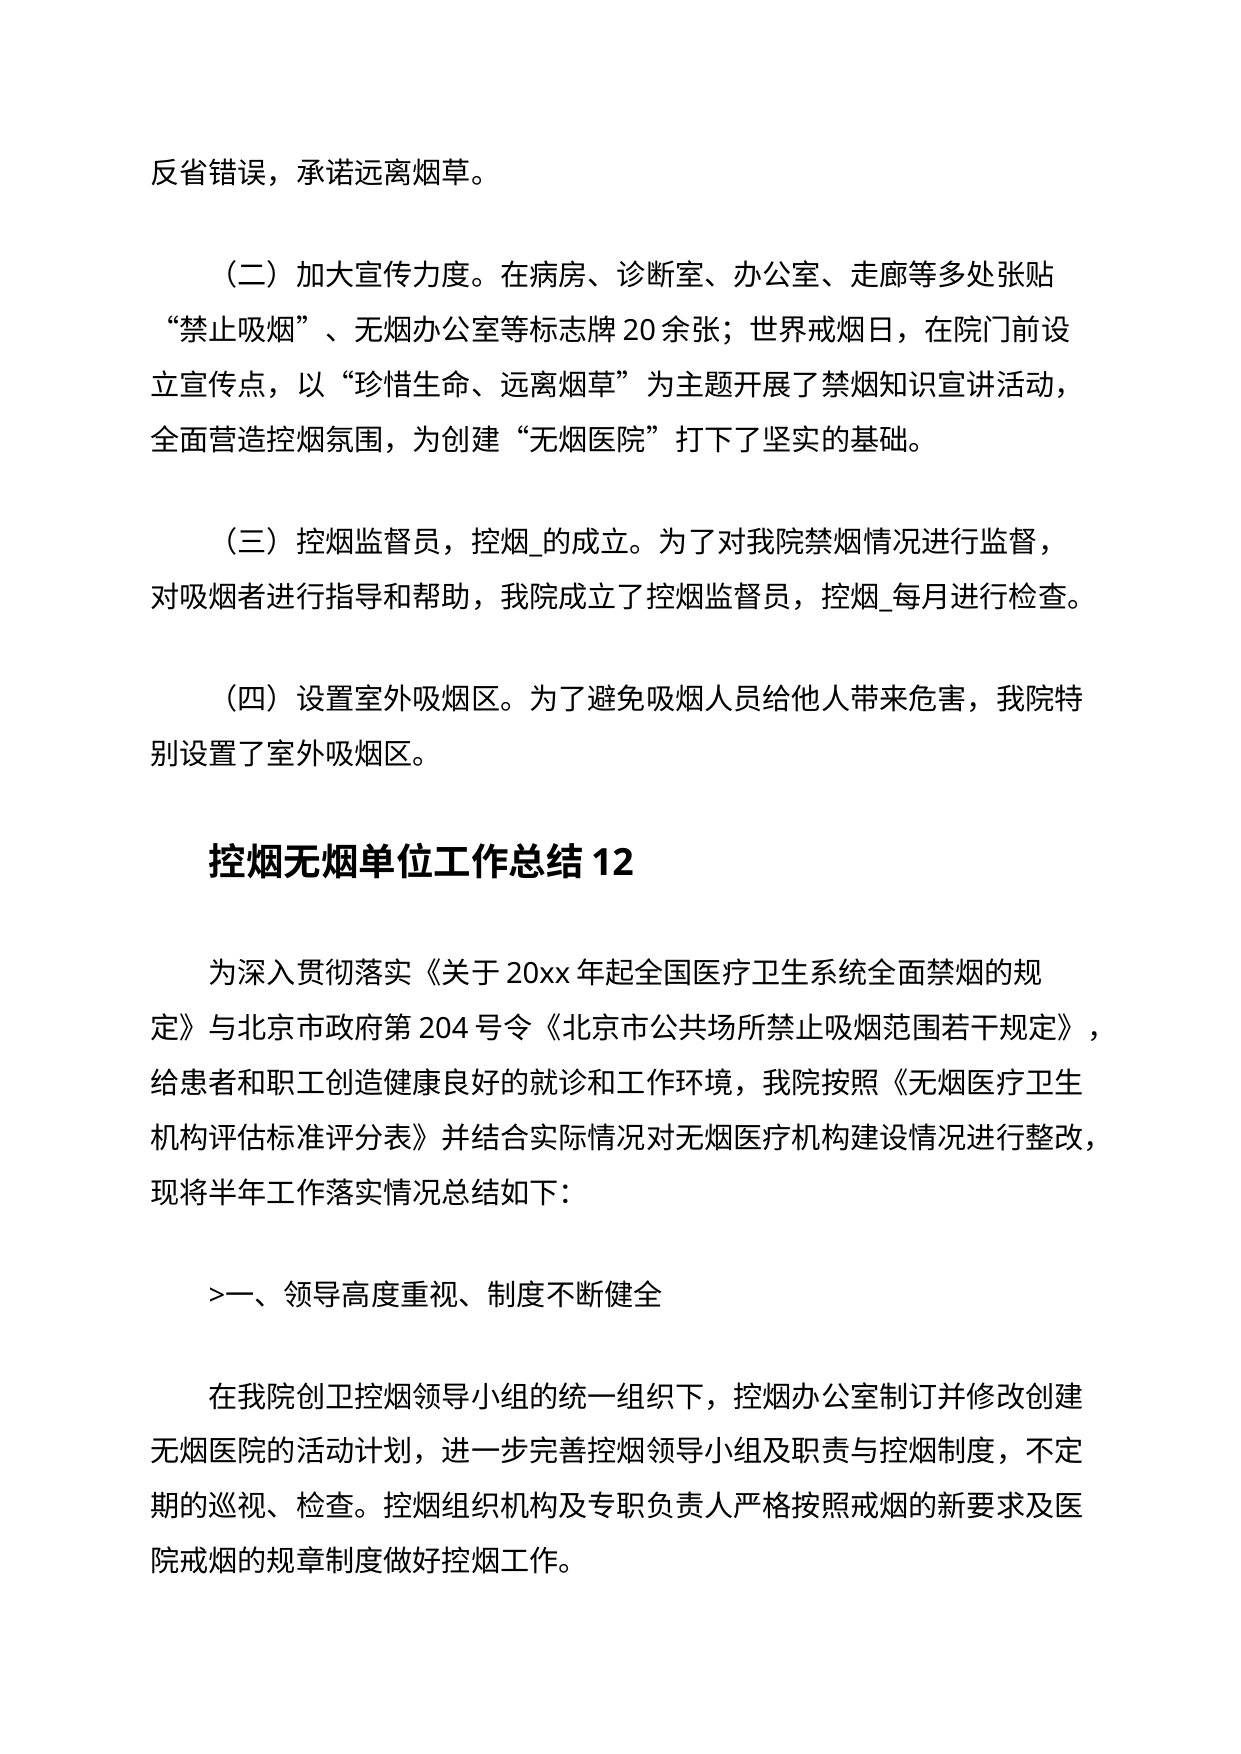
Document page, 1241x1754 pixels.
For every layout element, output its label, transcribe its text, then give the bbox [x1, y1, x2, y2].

text 控烟无烟单位工作总结12 [150, 832, 1090, 886]
text （四）设置室外吸烟区。为了避免吸烟人员给他人带来危害，我院特别设置了室外吸烟区。 [150, 675, 1090, 772]
text 为深入贯彻落实《关于20xx年起全国医疗卫生系统全面禁烟的规定》与北京市政府第204号令《北京市公共场所禁止吸烟范围若干规定》，给患者和职工创造健康良好的就诊和工作环境，我院按照《无烟医疗卫生机构评估标准评分表》并结合实际情况对无烟医疗机构建设情况进行整改，现将半年工作落实情况总结如下： [150, 949, 1090, 1212]
text （二）加大宣传力度。在病房、诊断室、办公室、走廊等多处张贴“禁止吸烟”、无烟办公室等标志牌20余张；世界戒烟日，在院门前设立宣传点，以“珍惜生命、远离烟草”为主题开展了禁烟知识宣讲活动，全面营造控烟氛围，为创建“无烟医院”打下了坚实的基础。 [150, 252, 1090, 459]
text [150, 150, 1090, 192]
text >一、领导高度重视、制度不断健全 [150, 1271, 1090, 1313]
text 在我院创卫控烟领导小组的统一组织下，控烟办公室制订并修改创建无烟医院的活动计划，进一步完善控烟领导小组及职责与控烟制度，不定期的巡视、检查。控烟组织机构及专职负责人严格按照戒烟的新要求及医院戒烟的规章制度做好控烟工作。 [150, 1373, 1090, 1580]
text （三）控烟监督员，控烟_的成立。为了对我院禁烟情况进行监督，对吸烟者进行指导和帮助，我院成立了控烟监督员，控烟_每月进行检查。 [150, 518, 1090, 616]
